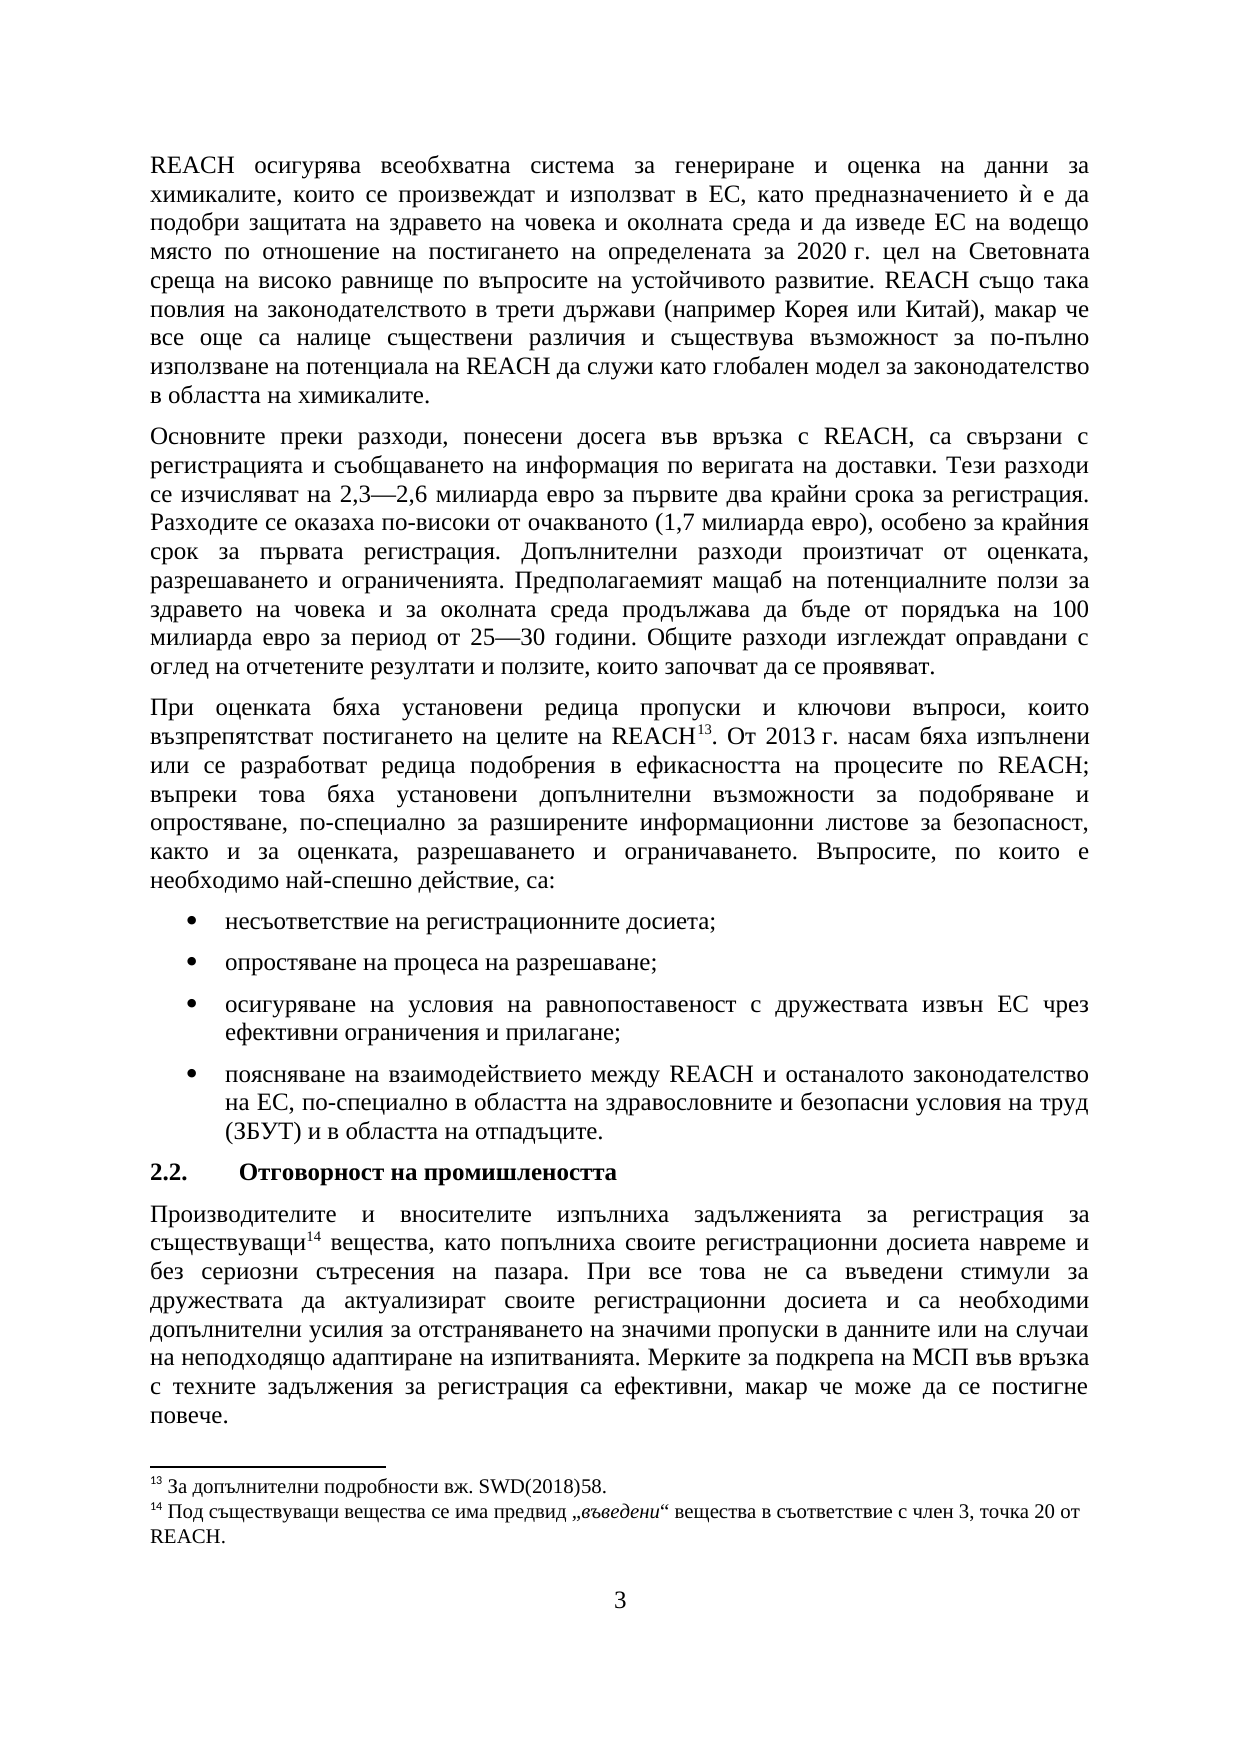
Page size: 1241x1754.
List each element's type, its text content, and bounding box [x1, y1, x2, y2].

list опростяване на процеса на разрешаване; [187, 947, 1090, 976]
list осигуряване на условия на равнопоставеност с дружествата извън ЕС чрез ефективни ограничения и прилагане; [187, 989, 1090, 1046]
text Производителите и вносителите изпълниха задълженията за регистрация за съществуващи вещества, като попълниха своите регистрационни досиета навреме и без сериозни сътресения на пазара. При все това не са въведени стимули за дружествата да актуализират своите регистрационни досиета и са необходими допълнителни усилия за отстраняването на значими пропуски в данните или на случаи на неподходящо адаптиране на изпитванията. Мерките за подкрепа на МСП във връзка с техните задължения за регистрация са ефективни, макар че може да се постигне повече. [150, 1199, 1090, 1429]
list Основните преки разходи, понесени досега във връзка с REACH, са свързани с регистрацията и съобщаването на информация по веригата на доставки. Тези разходи се изчисляват на 2,3—2,6 милиарда евро за първите два крайни срока за регистрация. Разходите се оказаха по-високи от очакваното (1,7 милиарда евро), особено за крайния срок за първата регистрация. Допълнителни разходи произтичат от оценката, разрешаването и ограниченията. Предполагаемият мащаб на потенциалните ползи за здравето на човека и за околната среда продължава да бъде от порядъка на 100 милиарда евро за период от 25—30 години. Общите разходи изглеждат оправдани с оглед на отчетените резултати и ползите, които започват да се проявяват. [150, 421, 1090, 680]
text REACH осигурява всеобхватна система за генериране и оценка на данни за химикалите, които се произвеждат и използват в ЕС, като предназначението ѝ е да подобри защитата на здравето на човека и околната среда и да изведе ЕС на водещо място по отношение на постигането на определената за 2020 г. цел на Световната среща на високо равнище по въпросите на устойчивото развитие. REACH също така повлия на законодателството в трети държави (например Корея или Китай), макар че все още са налице съществени различия и съществува възможност за по-пълно използване на потенциала на REACH да служи като глобален модел за законодателство в областта на химикалите. [150, 150, 1090, 409]
list поясняване на взаимодействието между REACH и останалото законодателство на ЕС, по-специално в областта на здравословните и безопасни условия на труд (ЗБУТ) и в областта на отпадъците. [187, 1059, 1090, 1145]
list При оценката бяха установени редица пропуски и ключови въпроси, които възпрепятстват постигането на целите на REACH. От 2013 г. насам бяха изпълнени или се разработват редица подобрения в ефикасността на процесите по REACH; въпреки това бяха установени допълнителни възможности за подобряване и опростяване, по-специално за разширените информационни листове за безопасност, както и за оценката, разрешаването и ограничаването. Въпросите, по които е необходимо най-спешно действие, са: [150, 692, 1090, 894]
subtitle 2.2. Отговорност на промишлеността [150, 1157, 1090, 1186]
list несъответствие на регистрационните досиета; [187, 906, 1090, 935]
